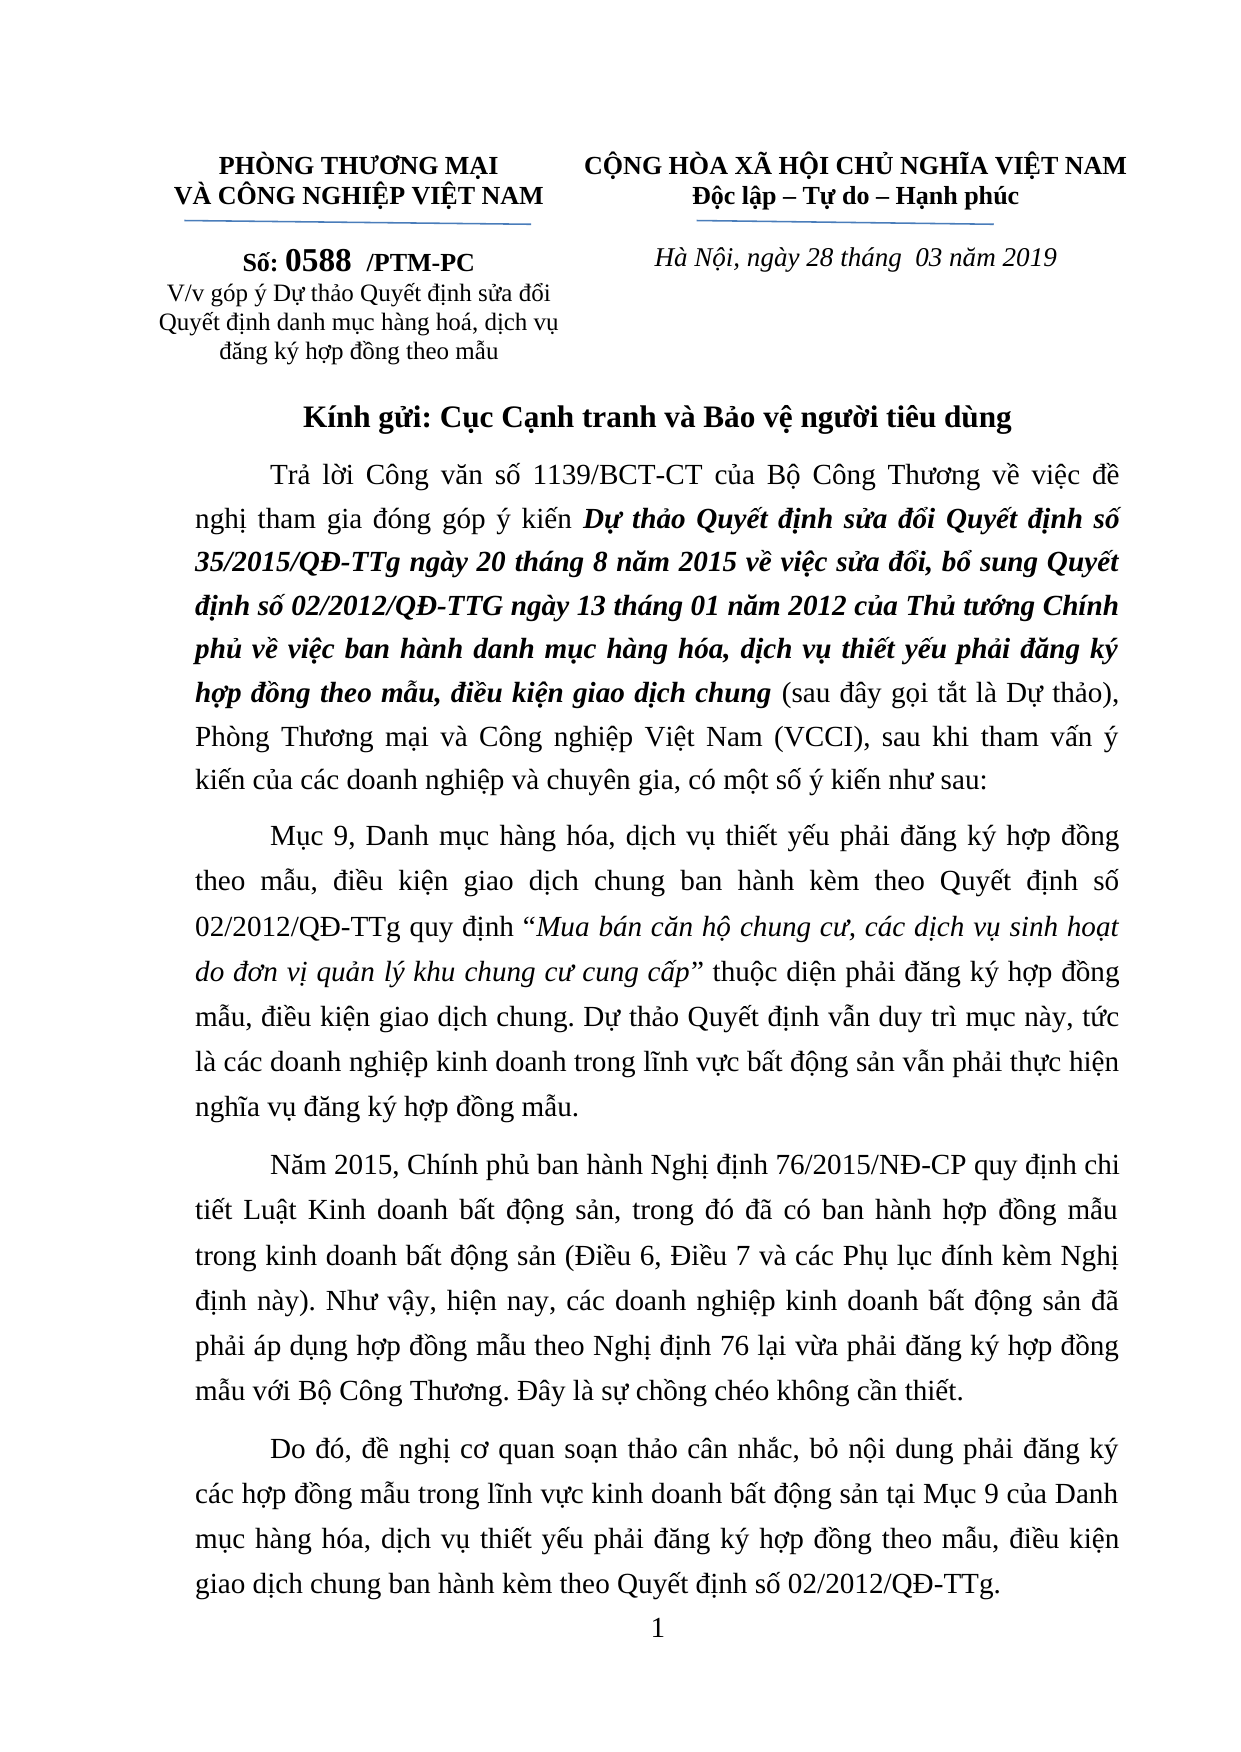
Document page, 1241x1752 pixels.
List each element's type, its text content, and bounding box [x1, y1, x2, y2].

table_header CỘNG HÒA XÃ HỘI CHỦ NGHĨA VIỆT NAM Độc lập – Tự do – Hạnh phúc Hà Nội, ngày 28 tháng 03 năm 2019 [571, 150, 1140, 398]
text Năm 2015, Chính phủ ban hành Nghị định 76/2015/NĐ-CP quy định chi tiết Luật Kinh doanh bất động sản, trong đó đã có ban hành hợp đồng mẫu trong kinh doanh bất động sản (Điều 6, Điều 7 và các Phụ lục đính kèm Nghị định này). Như vậy, hiện nay, các doanh nghiệp kinh doanh bất động sản đã phải áp dụng hợp đồng mẫu theo Nghị định 76 lại vừa phải đăng ký hợp đồng mẫu với Bộ Công Thương. Đây là sự chồng chéo không cần thiết. [195, 1147, 1120, 1407]
table_header PHÒNG THƯƠNG MẠI VÀ CÔNG NGHIỆP VIỆT NAM Số: 0588 /PTM-PC V/v góp ý Dự thảo Quyết định sửa đổi Quyết định danh mục hàng hoá, dịch vụ đăng ký hợp đồng theo mẫu [146, 150, 571, 398]
text Do đó, đề nghị cơ quan soạn thảo cân nhắc, bỏ nội dung phải đăng ký các hợp đồng mẫu trong lĩnh vực kinh doanh bất động sản tại Mục 9 của Danh mục hàng hóa, dịch vụ thiết yếu phải đăng ký hợp đồng theo mẫu, điều kiện giao dịch chung ban hành kèm theo Quyết định số 02/2012/QĐ-TTg. [195, 1431, 1120, 1600]
text Trả lời Công văn số 1139/BCT-CT của Bộ Công Thương về việc đề nghị tham gia đóng góp ý kiến Dự thảo Quyết định sửa đổi Quyết định số 35/2015/QĐ-TTg ngày 20 tháng 8 năm 2015 về việc sửa đổi, bổ sung Quyết định số 02/2012/QĐ-TTG ngày 13 tháng 01 năm 2012 của Thủ tướng Chính phủ về việc ban hành danh mục hàng hóa, dịch vụ thiết yếu phải đăng ký hợp đồng theo mẫu, điều kiện giao dịch chung (sau đây gọi tắt là Dự thảo), Phòng Thương mại và Công nghiệp Việt Nam (VCCI), sau khi tham vấn ý kiến của các doanh nghiệp và chuyên gia, có một số ý kiến như sau: [195, 457, 1120, 796]
text Mục 9, Danh mục hàng hóa, dịch vụ thiết yếu phải đăng ký hợp đồng theo mẫu, điều kiện giao dịch chung ban hành kèm theo Quyết định số 02/2012/QĐ-TTg quy định “Mua bán căn hộ chung cư, các dịch vụ sinh hoạt do đơn vị quản lý khu chung cư cung cấp” thuộc diện phải đăng ký hợp đồng mẫu, điều kiện giao dịch chung. Dự thảo Quyết định vẫn duy trì mục này, tức là các doanh nghiệp kinh doanh trong lĩnh vực bất động sản vẫn phải thực hiện nghĩa vụ đăng ký hợp đồng mẫu. [195, 818, 1120, 1123]
text Kính gửi: Cục Cạnh tranh và Bảo vệ người tiêu dùng [195, 398, 1120, 434]
